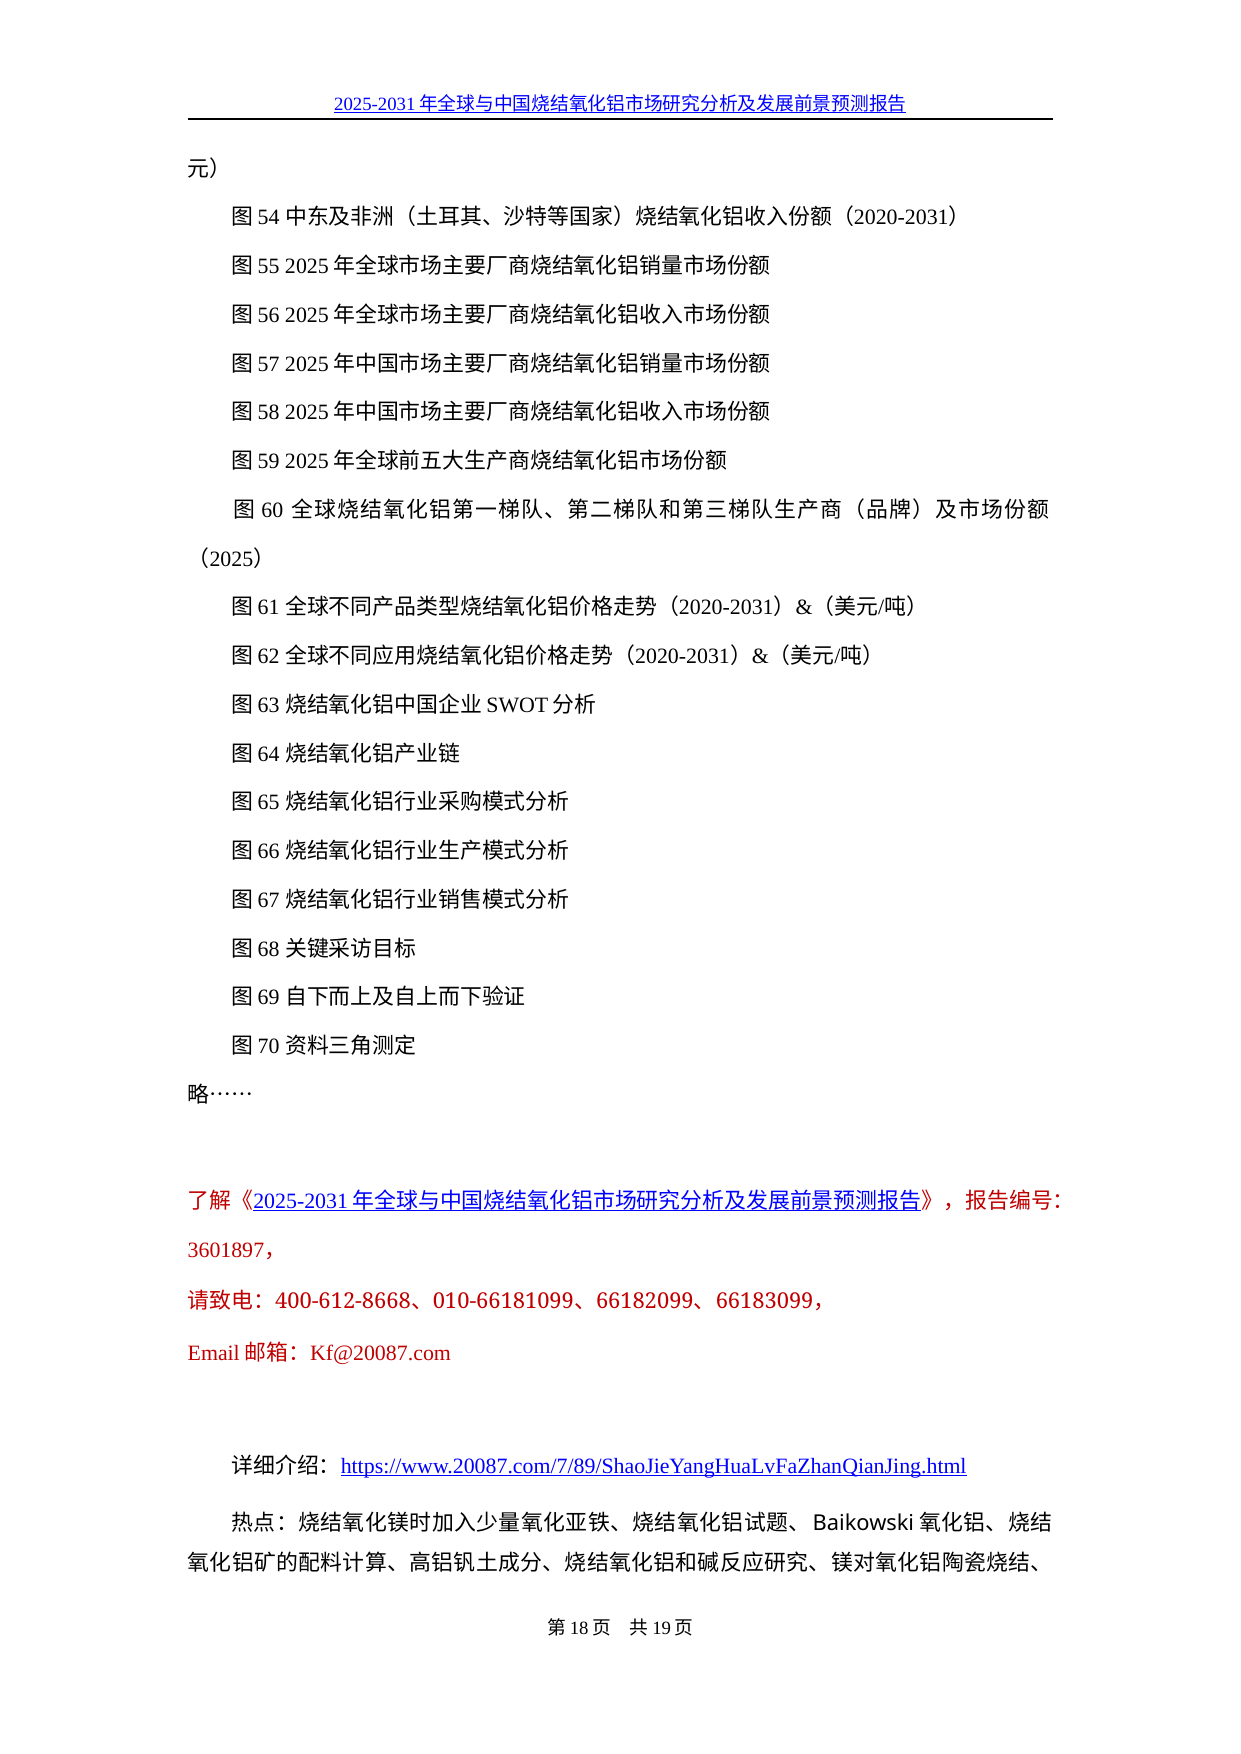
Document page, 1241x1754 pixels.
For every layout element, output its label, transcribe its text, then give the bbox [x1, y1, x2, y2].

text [187, 1504, 1053, 1577]
text Email邮箱：Kf@20087.com [187, 1335, 1053, 1367]
text 详细介绍：https://www.20087.com/7/89/ShaoJieYangHuaLvFaZhanQianJing.html [187, 1448, 1053, 1480]
text 了解《2025-2031年全球与中国烧结氧化铝市场研究分析及发展前景预测报告》，报告编号：3601897， [187, 1183, 1053, 1264]
text 请致电：400-612-8668、010-66181099、66182099、66183099， [187, 1283, 1053, 1316]
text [187, 150, 1053, 1109]
